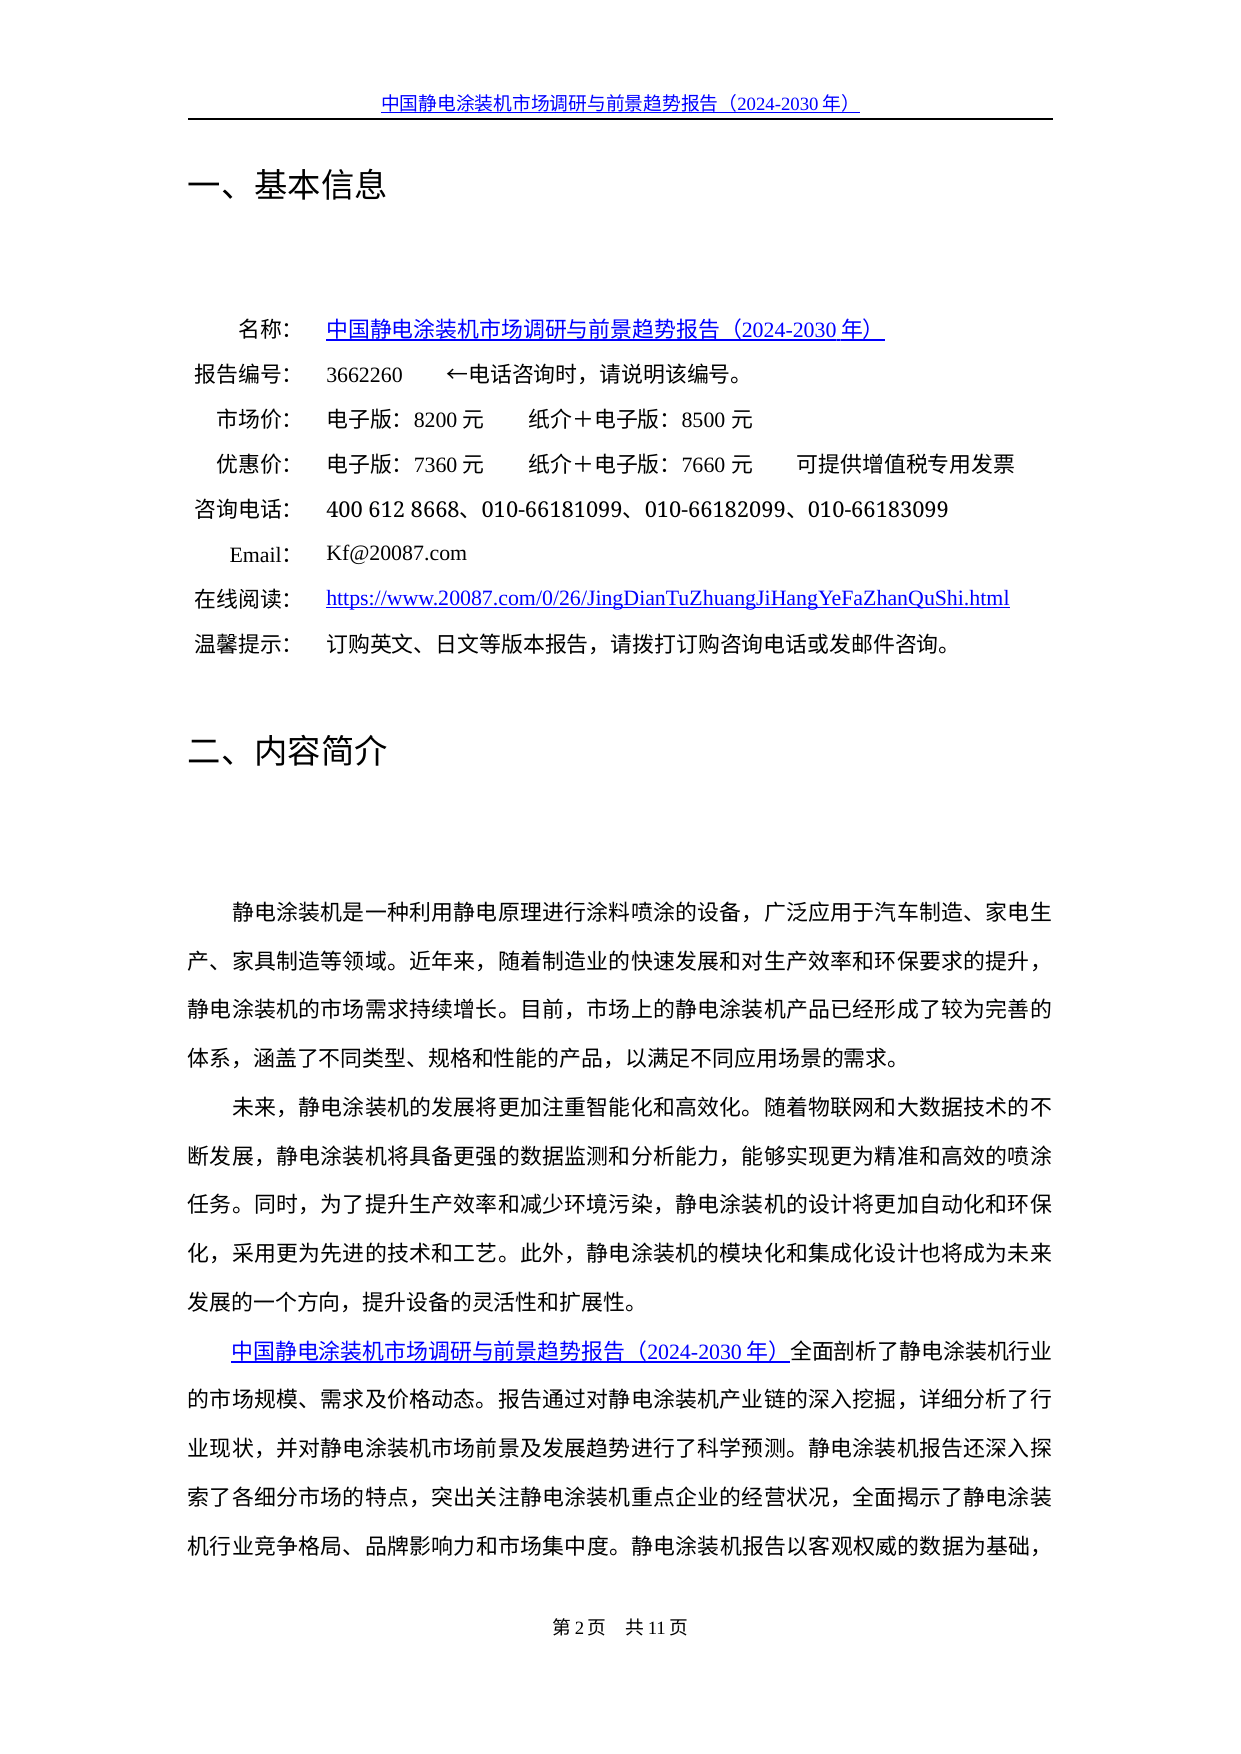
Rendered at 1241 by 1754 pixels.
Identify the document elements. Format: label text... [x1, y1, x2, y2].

table_cell 400 612 8668、010-66181099、010-66182099、010-66183099 [315, 492, 1073, 537]
table_cell 报告编号： [167, 357, 315, 402]
table_cell Kf@20087.com [315, 537, 1073, 582]
table_cell 市场价： [167, 402, 315, 447]
table_cell 电子版：8200 元 纸介＋电子版：8500 元 [315, 402, 1073, 447]
table_cell 优惠价： [167, 447, 315, 492]
table_header 名称： [167, 312, 315, 357]
title 一、基本信息 [187, 150, 1053, 215]
table_cell 咨询电话： [167, 492, 315, 537]
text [187, 894, 1053, 1561]
table_cell 3662260 ←电话咨询时，请说明该编号。 [315, 357, 1073, 402]
table_header 中国静电涂装机市场调研与前景趋势报告（2024-2030年） [315, 312, 1073, 357]
table_cell Email： [167, 537, 315, 582]
table_cell 在线阅读： [167, 582, 315, 627]
table_cell [315, 582, 1073, 627]
table_cell 温馨提示： [167, 627, 315, 672]
title 二、内容简介 [187, 717, 1053, 782]
table_cell 订购英文、日文等版本报告，请拨打订购咨询电话或发邮件咨询。 [315, 627, 1073, 672]
table_cell 电子版：7360 元 纸介＋电子版：7660 元 可提供增值税专用发票 [315, 447, 1073, 492]
